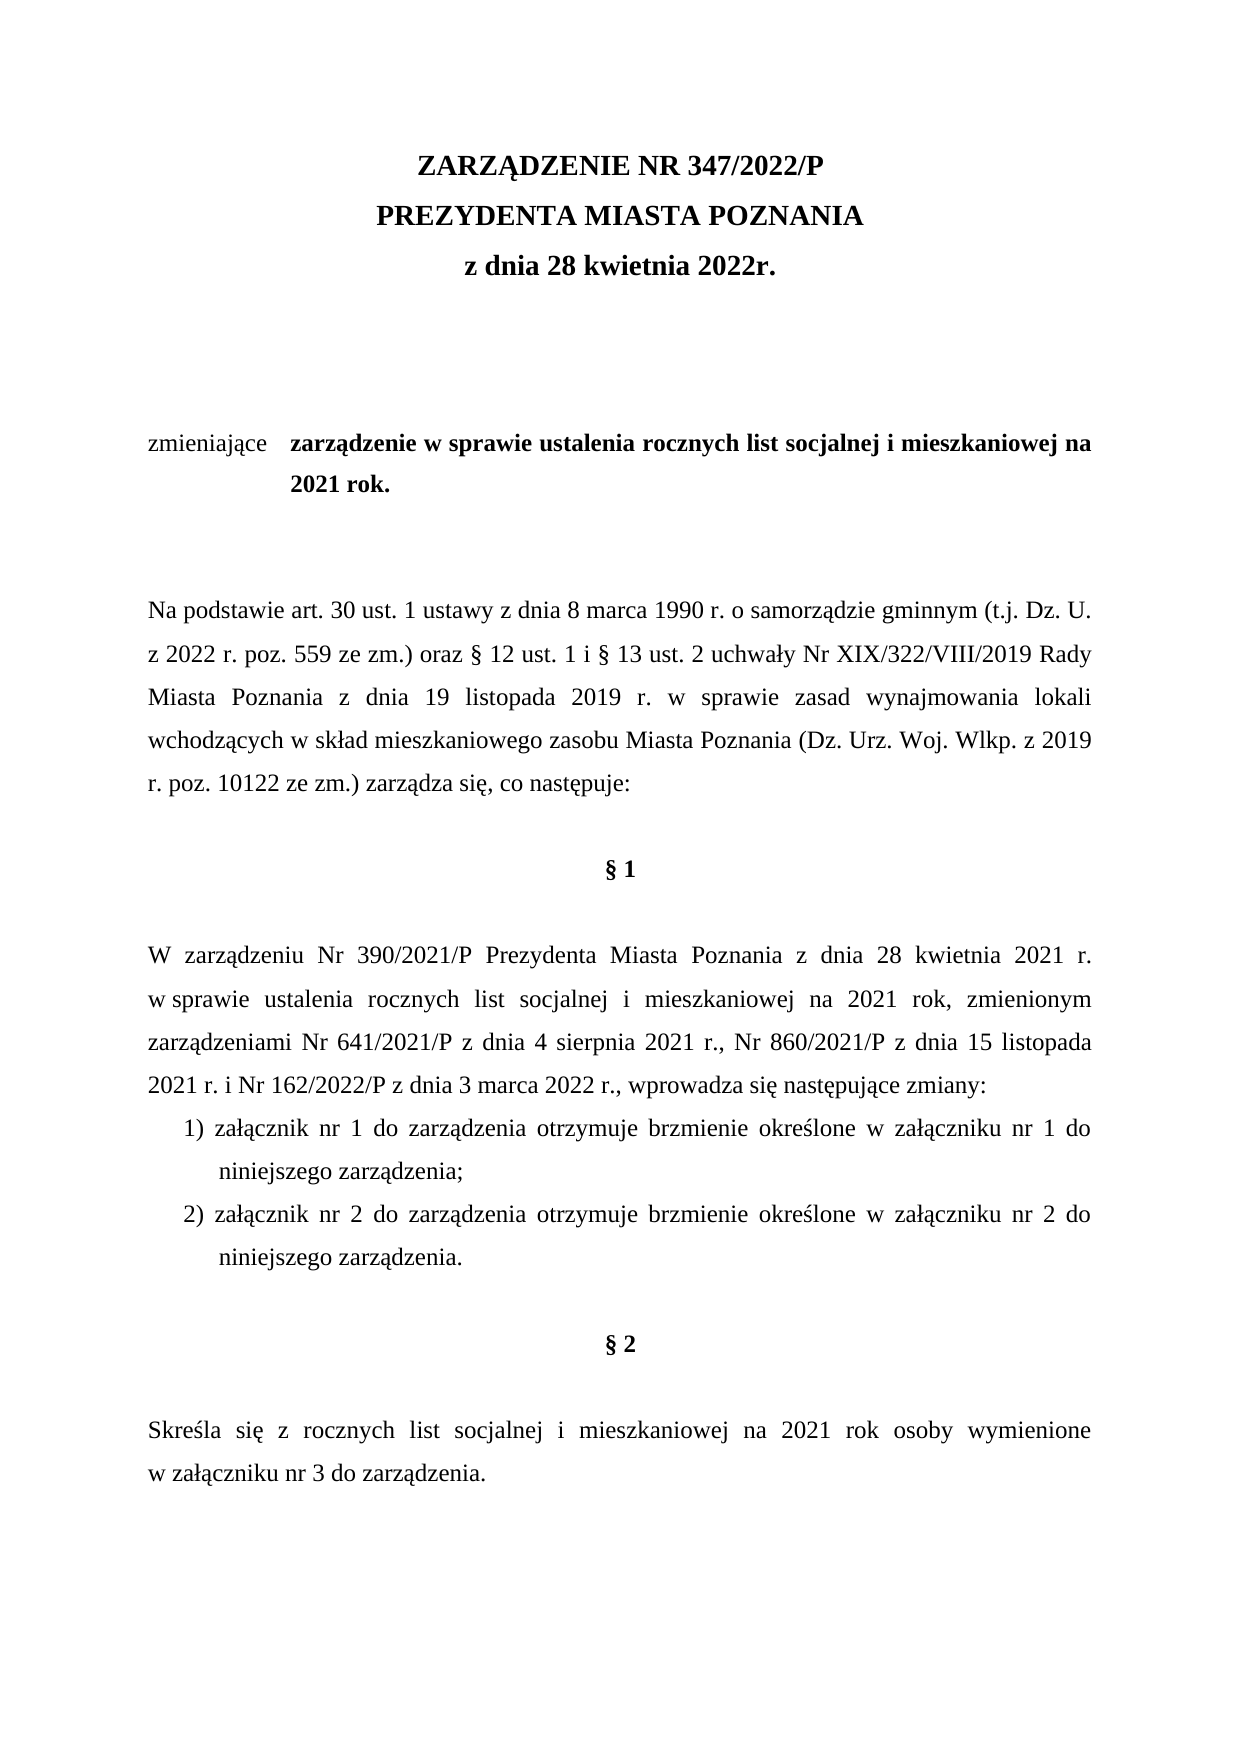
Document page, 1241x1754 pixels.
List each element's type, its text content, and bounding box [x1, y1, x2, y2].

table_header zmieniające [136, 428, 279, 509]
subtitle PREZYDENTA MIASTA POZNANIA [148, 198, 1093, 231]
text § 1 [148, 854, 1093, 883]
text Skreśla się z rocznych list socjalnej i mieszkaniowej na 2021 rok osoby wymienione w załączniku nr 3 do zarządzenia. [148, 1415, 1093, 1487]
text § 2 [148, 1329, 1093, 1357]
subtitle ZARZĄDZENIE NR [148, 148, 1093, 181]
text Na podstawie art. 30 ust. 1 ustawy z dnia 8 marca 1990 r. o samorządzie gminnym (t.j. Dz. U. z 2022 r. poz. 559 ze zm.) oraz § 12 ust. 1 i § 13 ust. 2 uchwały Nr XIX/322/VIII/2019 Rady Miasta Poznania z dnia 19 listopada 2019 r. w sprawie zasad wynajmowania lokali wchodzących w skład mieszkaniowego zasobu Miasta Poznania (Dz. Urz. Woj. Wlkp. z 2019 r. poz. 10122 ze zm.) zarządza się, co następuje: [148, 596, 1093, 797]
text 1) załącznik nr 1 do zarządzenia otrzymuje brzmienie określone w załączniku nr 1 do niniejszego zarządzenia; [183, 1113, 1093, 1185]
text W zarządzeniu Nr 390/2021/P Prezydenta Miasta Poznania z dnia 28 kwietnia 2021 r. w sprawie ustalenia rocznych list socjalnej i mieszkaniowej na 2021 rok, zmienionym zarządzeniami Nr 641/2021/P z dnia 4 sierpnia 2021 r., Nr 860/2021/P z dnia 15 listopada 2021 r. i Nr 162/2022/P z dnia 3 marca 2022 r., wprowadza się następujące zmiany: [148, 941, 1093, 1099]
table_header zarządzenie w sprawie ustalenia rocznych list socjalnej i mieszkaniowej na 2021 rok. [279, 428, 1104, 509]
text z dnia 28 kwietnia 2022r. [148, 248, 1093, 282]
text 2) załącznik nr 2 do zarządzenia otrzymuje brzmienie określone w załączniku nr 2 do niniejszego zarządzenia. [183, 1199, 1093, 1271]
